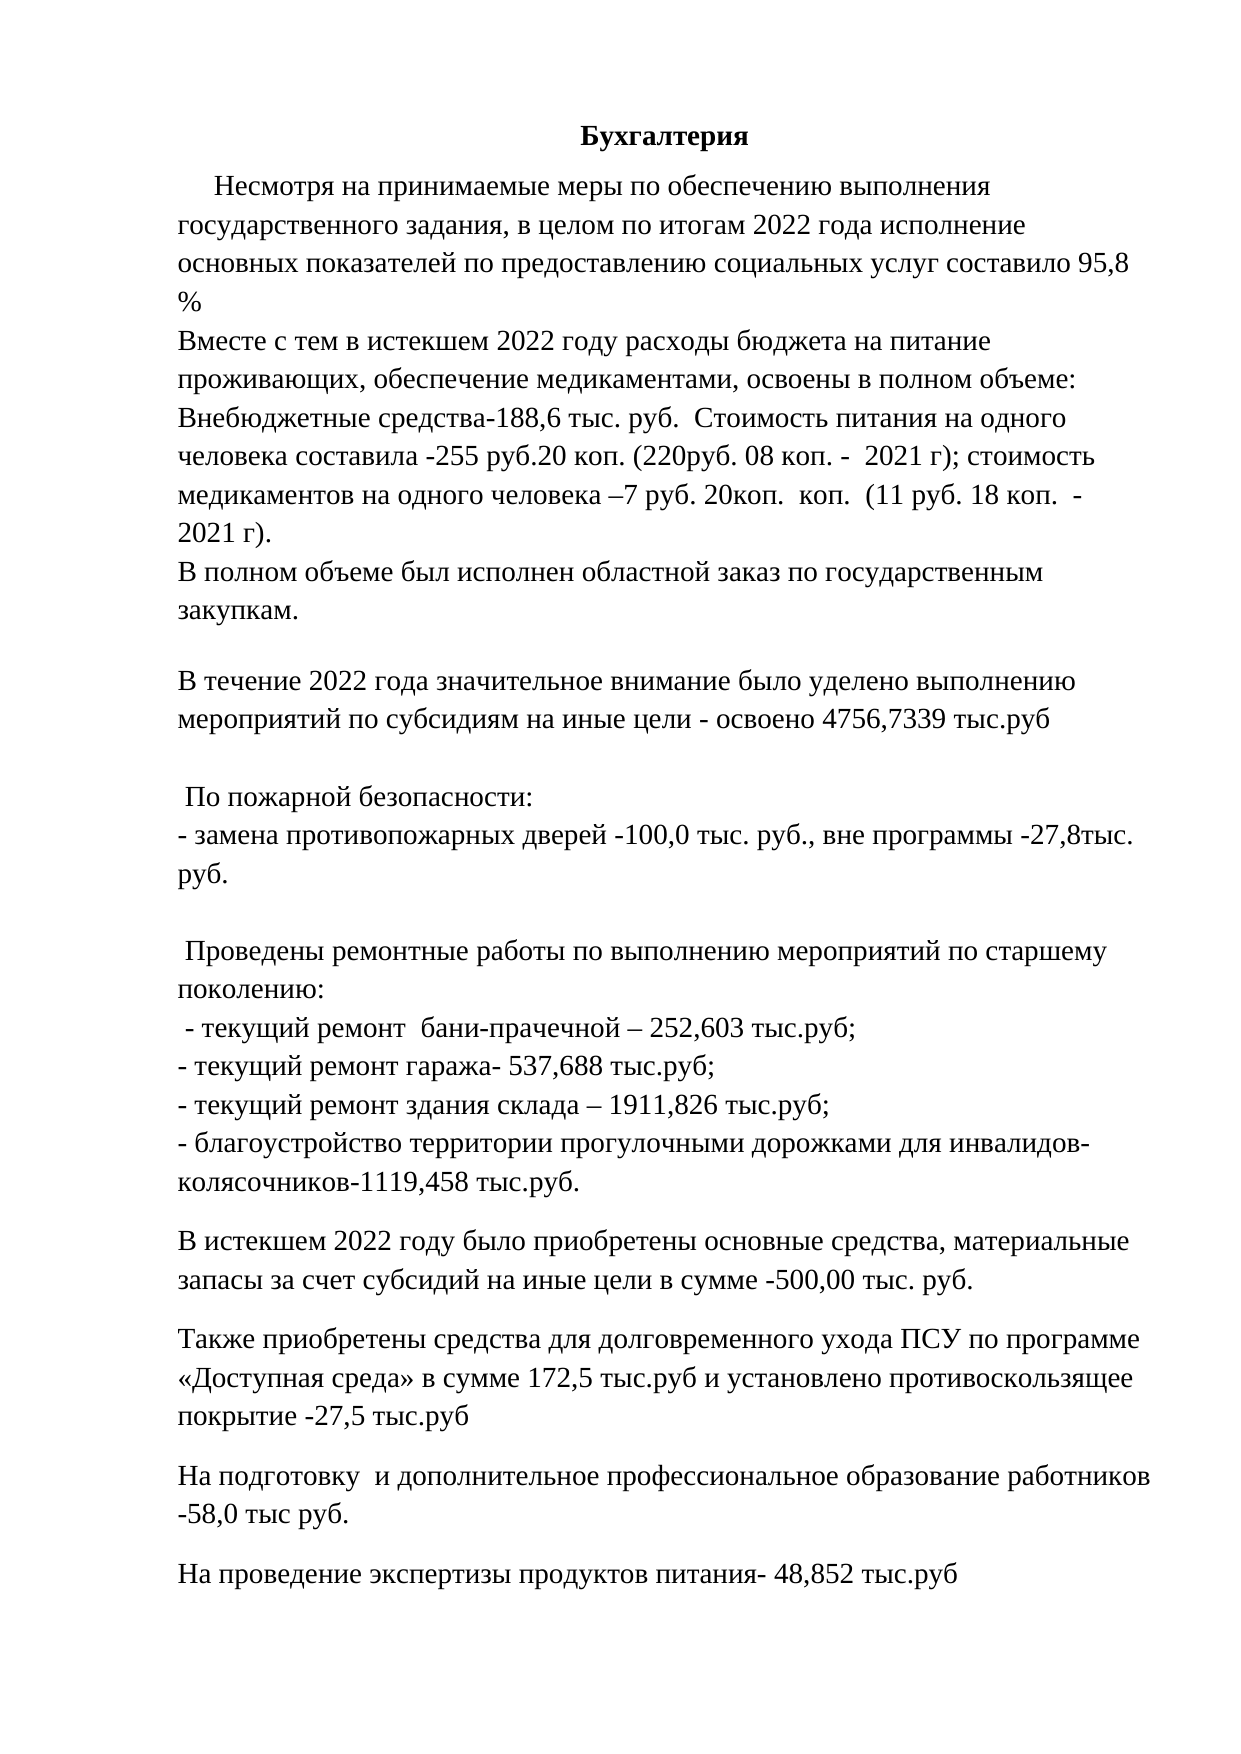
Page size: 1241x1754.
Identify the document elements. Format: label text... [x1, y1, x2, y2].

text Проведены ремонтные работы по выполнению мероприятий по старшему поколению: [177, 933, 1152, 1005]
text - благоустройство территории прогулочными дорожками для инвалидов-колясочников-1119,458 тыс.руб. [177, 1126, 1152, 1198]
text - замена противопожарных дверей -100,0 тыс. руб., вне программы -27,8тыс. руб. [177, 817, 1152, 889]
text По пожарной безопасности: [177, 779, 1152, 812]
text На проведение экспертизы продуктов питания- 48,852 тыс.руб [177, 1556, 1152, 1589]
text - текущий ремонт гаража- 537,688 тыс.руб; [177, 1048, 1152, 1082]
text В истекшем 2022 году было приобретены основные средства, материальные запасы за счет субсидий на иные цели в сумме -500,00 тыс. руб. [177, 1223, 1152, 1296]
text - текущий ремонт бани-прачечной – 252,603 тыс.руб; [177, 1010, 1152, 1043]
text В течение 2022 года значительное внимание было уделено выполнению мероприятий по субсидиям на иные цели - освоено 4756,7339 тыс.руб [177, 663, 1152, 735]
text Несмотря на принимаемые меры по обеспечению выполнения государственного задания, в целом по итогам 2022 года исполнение основных показателей по предоставлению социальных услуг составило 95,8 % [177, 168, 1152, 318]
text На подготовку и дополнительное профессиональное образование работников -58,0 тыс руб. [177, 1458, 1152, 1530]
text Бухгалтерия [177, 118, 1152, 152]
text - текущий ремонт здания склада – 1911,826 тыс.руб; [177, 1087, 1152, 1121]
text Также приобретены средства для долговременного ухода ПСУ по программе «Доступная среда» в сумме 172,5 тыс.руб и установлено противоскользящее покрытие -27,5 тыс.руб [177, 1321, 1152, 1432]
text Вместе с тем в истекшем 2022 году расходы бюджета на питание проживающих, обеспечение медикаментами, освоены в полном объеме: Внебюджетные средства-188,6 тыс. руб. Стоимость питания на одного человека составила -255 руб.20 коп. (220руб. 08 коп. - 2021 г); стоимость медикаментов на одного человека –7 руб. 20коп. коп. (11 руб. 18 коп. - 2021 г). [177, 323, 1152, 549]
text В полном объеме был исполнен областной заказ по государственным закупкам. [177, 554, 1152, 626]
